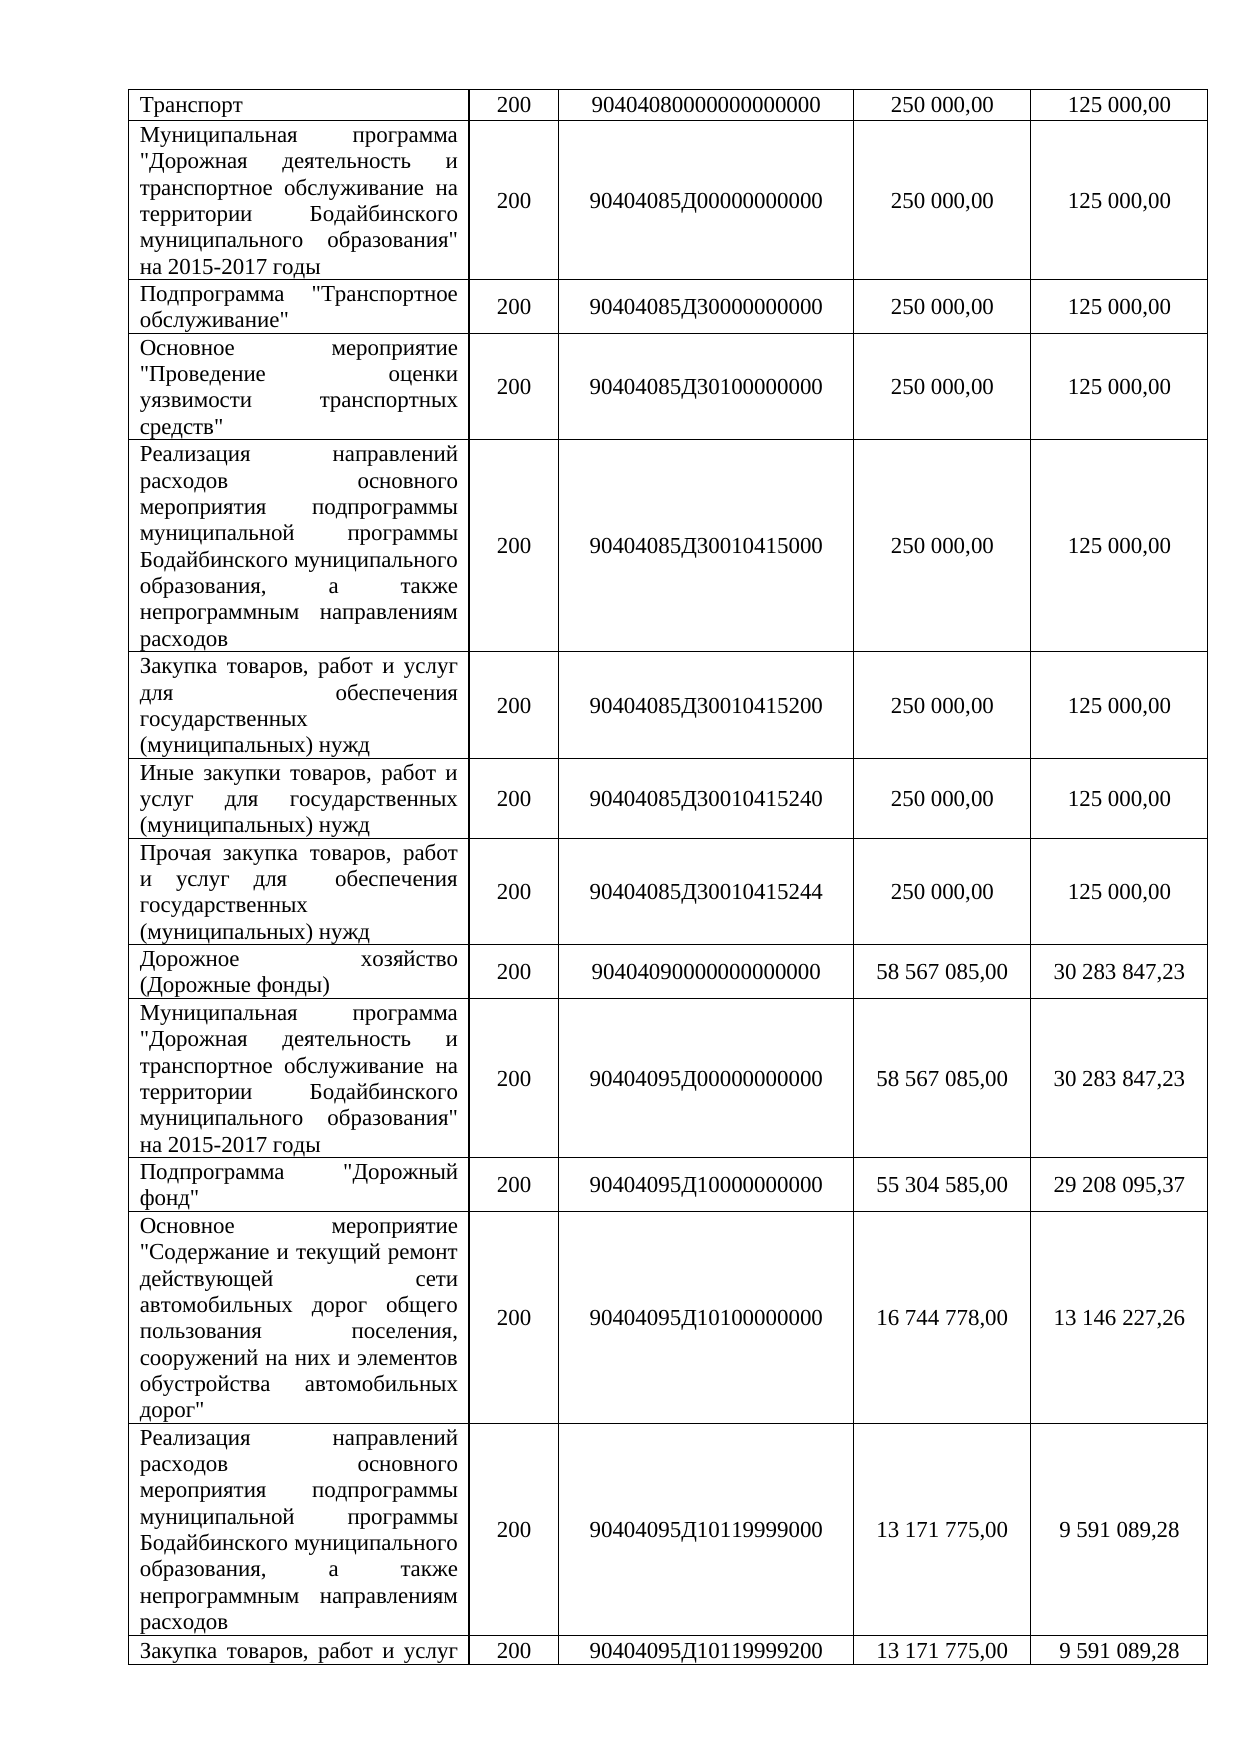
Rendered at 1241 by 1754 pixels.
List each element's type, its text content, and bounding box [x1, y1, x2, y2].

table_cell 30 283 847,23 [1031, 999, 1207, 1157]
table_cell 200 [470, 1158, 558, 1211]
table_cell 200 [470, 839, 558, 944]
table_cell 29 208 095,37 [1031, 1158, 1207, 1211]
table_cell 125 000,00 [1031, 652, 1207, 758]
table_cell 13 171 775,00 [854, 1424, 1030, 1634]
table_cell 250 000,00 [854, 839, 1030, 944]
table_cell Муниципальная программа "Дорожная деятельность и транспортное обслуживание на территории Бодайбинского муниципального образования" на 2015-2017 годы [129, 121, 468, 279]
table_cell Основное мероприятие "Содержание и текущий ремонт действующей сети автомобильных дорог общего пользования поселения, сооружений на них и элементов обустройства автомобильных дорог" [129, 1212, 468, 1423]
table_cell 200 [470, 999, 558, 1157]
table_cell 200 [470, 280, 558, 333]
table_cell 90404090000000000000 [559, 945, 853, 998]
table_cell 13 171 775,00 [854, 1636, 1030, 1664]
table_cell Подпрограмма "Транспортное обслуживание" [129, 280, 468, 333]
table_cell Иные закупки товаров, работ и услуг для государственных (муниципальных) нужд [129, 759, 468, 838]
table_cell 9 591 089,28 [1031, 1636, 1207, 1664]
table_cell 16 744 778,00 [854, 1212, 1030, 1423]
table_cell 125 000,00 [1031, 334, 1207, 439]
table_cell 250 000,00 [854, 440, 1030, 651]
table_cell 125 000,00 [1031, 440, 1207, 651]
table_cell 250 000,00 [854, 90, 1030, 120]
table_cell 55 304 585,00 [854, 1158, 1030, 1211]
table_cell 90404080000000000000 [559, 90, 853, 120]
table_cell Реализация направлений расходов основного мероприятия подпрограммы муниципальной программы Бодайбинского муниципального образования, а также непрограммным направлениям расходов [129, 1424, 468, 1634]
table_cell 90404085Д00000000000 [559, 121, 853, 279]
table_cell 58 567 085,00 [854, 999, 1030, 1157]
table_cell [129, 1636, 468, 1664]
table_cell 90404085Д30000000000 [559, 280, 853, 333]
table_cell 200 [470, 1212, 558, 1423]
table_cell 90404085Д30100000000 [559, 334, 853, 439]
table_cell Муниципальная программа "Дорожная деятельность и транспортное обслуживание на территории Бодайбинского муниципального образования" на 2015-2017 годы [129, 999, 468, 1157]
table_cell 200 [470, 121, 558, 279]
table_cell 125 000,00 [1031, 280, 1207, 333]
table_cell 90404085Д30010415000 [559, 440, 853, 651]
table_cell Прочая закупка товаров, работ и услуг для обеспечения государственных (муниципальных) нужд [129, 839, 468, 944]
table_cell 200 [470, 334, 558, 439]
table_cell 250 000,00 [854, 334, 1030, 439]
table_cell 125 000,00 [1031, 759, 1207, 838]
table_cell Основное мероприятие "Проведение оценки уязвимости транспортных средств" [129, 334, 468, 439]
table_cell 90404085Д30010415200 [559, 652, 853, 758]
table_cell Закупка товаров, работ и услуг для обеспечения государственных (муниципальных) нужд [129, 652, 468, 758]
table_cell 125 000,00 [1031, 839, 1207, 944]
table_cell 13 146 227,26 [1031, 1212, 1207, 1423]
table_cell 250 000,00 [854, 652, 1030, 758]
table_cell 90404095Д10100000000 [559, 1212, 853, 1423]
table_cell 90404085Д30010415244 [559, 839, 853, 944]
table_cell Дорожное хозяйство (Дорожные фонды) [129, 945, 468, 998]
table_cell 90404095Д10000000000 [559, 1158, 853, 1211]
table_cell 200 [470, 945, 558, 998]
table_cell 200 [470, 1424, 558, 1634]
table_cell 200 [470, 652, 558, 758]
table_cell 250 000,00 [854, 121, 1030, 279]
table_cell 200 [470, 90, 558, 120]
table_cell 90404095Д10119999000 [559, 1424, 853, 1634]
table_cell 125 000,00 [1031, 121, 1207, 279]
table_cell 30 283 847,23 [1031, 945, 1207, 998]
table_cell 125 000,00 [1031, 90, 1207, 120]
table_cell 200 [470, 1636, 558, 1664]
table_cell 90404085Д30010415240 [559, 759, 853, 838]
table_cell 90404095Д00000000000 [559, 999, 853, 1157]
table_cell 250 000,00 [854, 280, 1030, 333]
table_cell Реализация направлений расходов основного мероприятия подпрограммы муниципальной программы Бодайбинского муниципального образования, а также непрограммным направлениям расходов [129, 440, 468, 651]
table_cell 250 000,00 [854, 759, 1030, 838]
table_cell 58 567 085,00 [854, 945, 1030, 998]
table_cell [559, 1636, 853, 1664]
table_cell 200 [470, 759, 558, 838]
table_cell Подпрограмма "Дорожный фонд" [129, 1158, 468, 1211]
table_cell 200 [470, 440, 558, 651]
table_cell Транспорт [129, 90, 468, 120]
table_cell 9 591 089,28 [1031, 1424, 1207, 1634]
